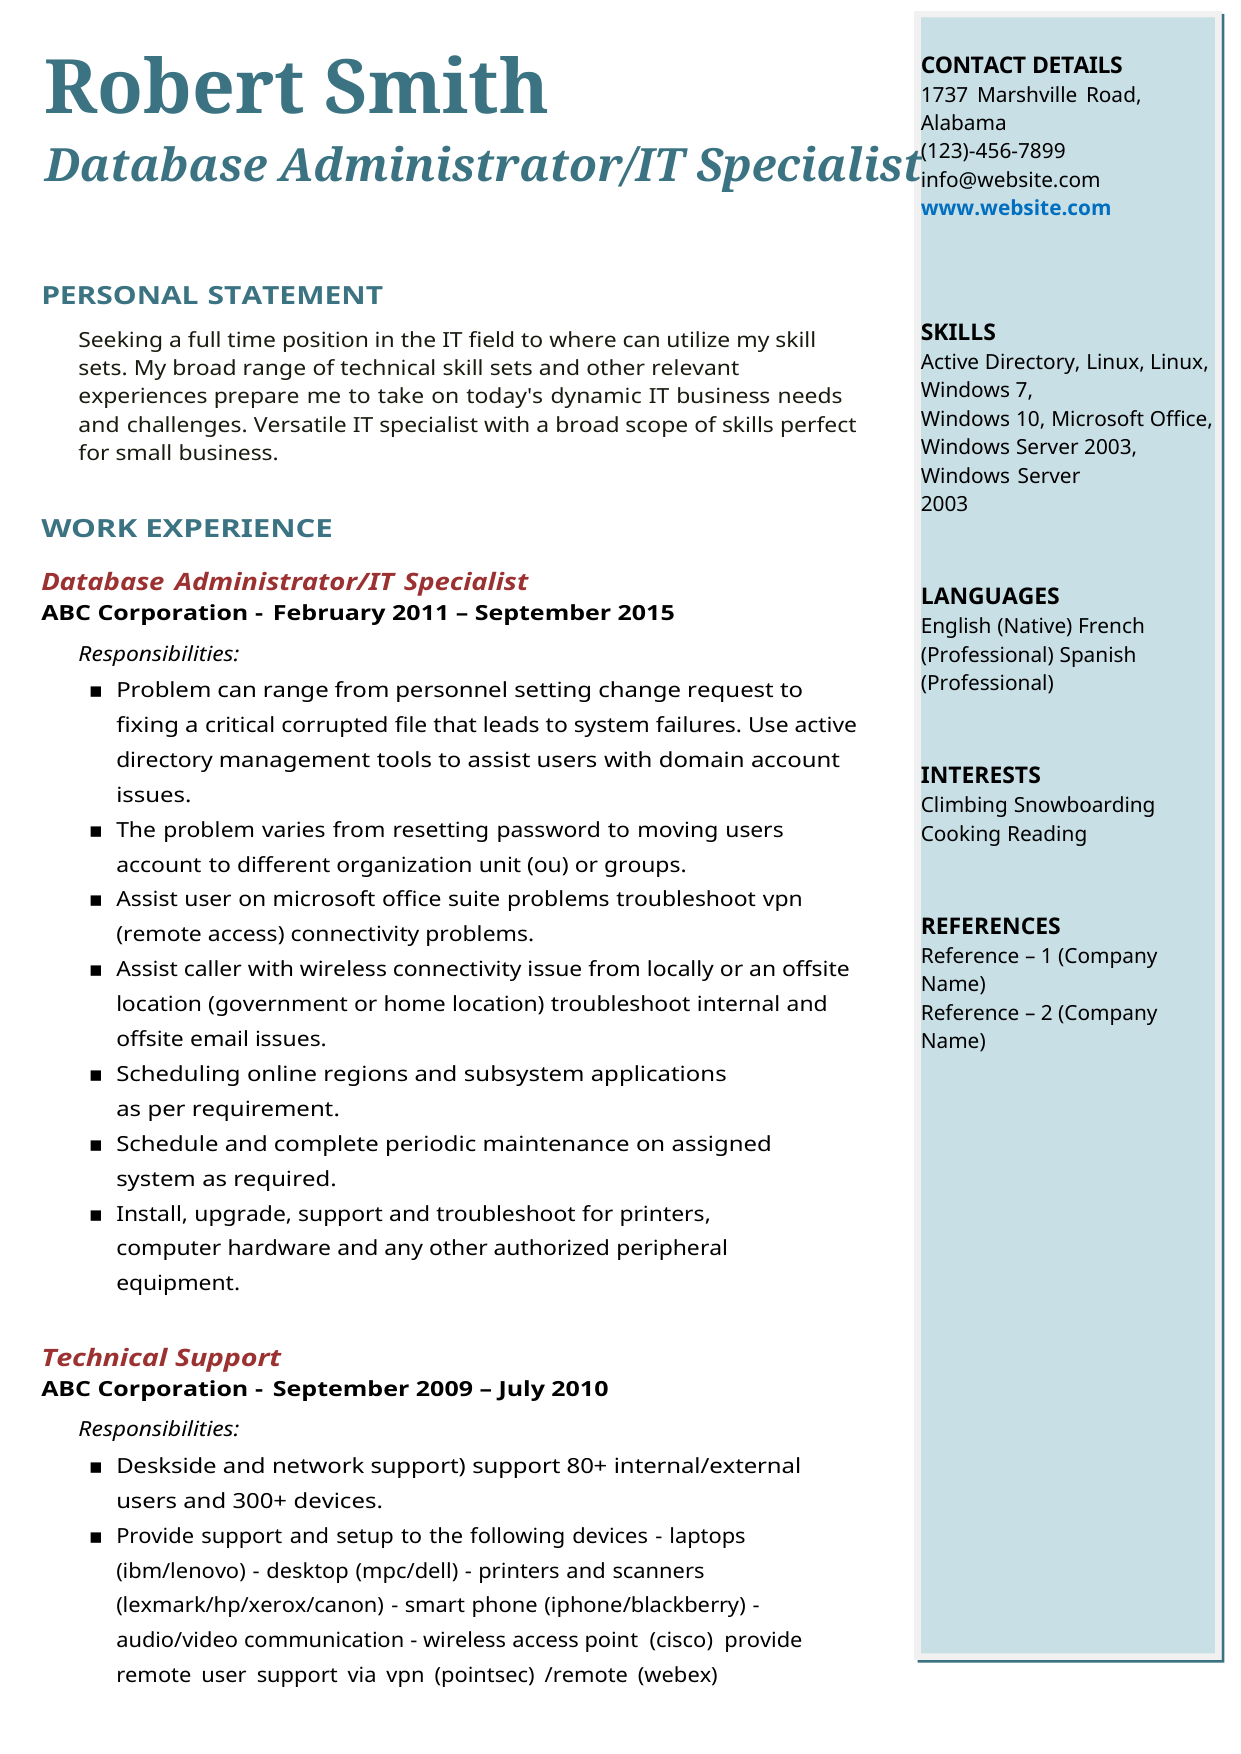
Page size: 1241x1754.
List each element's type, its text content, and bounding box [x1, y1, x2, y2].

subtitle Technical Support [41, 1341, 1228, 1374]
text Database Administrator/IT Specialist [44, 133, 1228, 194]
subtitle ABC Corporation - September 2009 – July 2010 [41, 1374, 1228, 1402]
list Assist caller with wireless connectivity issue from locally or an offsite location (government or home location) troubleshoot internal and offsite email issues. [89, 954, 874, 1053]
subtitle PERSONAL STATEMENT [41, 278, 1228, 312]
list Scheduling online regions and subsystem applications as per requirement. [89, 1059, 754, 1122]
subtitle WORK EXPERIENCE [41, 510, 1228, 544]
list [89, 1521, 849, 1689]
list Assist user on microsoft office suite problems troubleshoot vpn (remote access) connectivity problems. [89, 884, 863, 948]
list Schedule and complete periodic maintenance on assigned system as required. [89, 1129, 839, 1192]
list Problem can range from personnel setting change request to fixing a critical corrupted file that leads to system failures. Use active directory management tools to assist users with domain account issues. [89, 675, 858, 808]
text Responsibilities: [78, 1414, 1228, 1443]
subtitle Database Administrator/IT Specialist [41, 565, 1228, 598]
title Robert Smith [44, 33, 1228, 133]
list Deskside and network support) support 80+ internal/external users and 300+ devices. [89, 1451, 868, 1514]
list The problem varies from resetting password to moving users account to different organization unit (ou) or groups. [89, 815, 870, 878]
list Install, upgrade, support and troubleshoot for printers, computer hardware and any other authorized peripheral equipment. [89, 1199, 793, 1297]
text Responsibilities: [78, 639, 1228, 667]
subtitle ABC Corporation - February 2011 – September 2015 [41, 598, 1228, 626]
text Seeking a full time position in the IT field to where can utilize my skill sets. My broad range of technical skill sets and other relevant experiences prepare me to take on today's dynamic IT business needs and challenges. Versatile IT specialist with a broad scope of skills perfect for small business. [78, 325, 869, 467]
